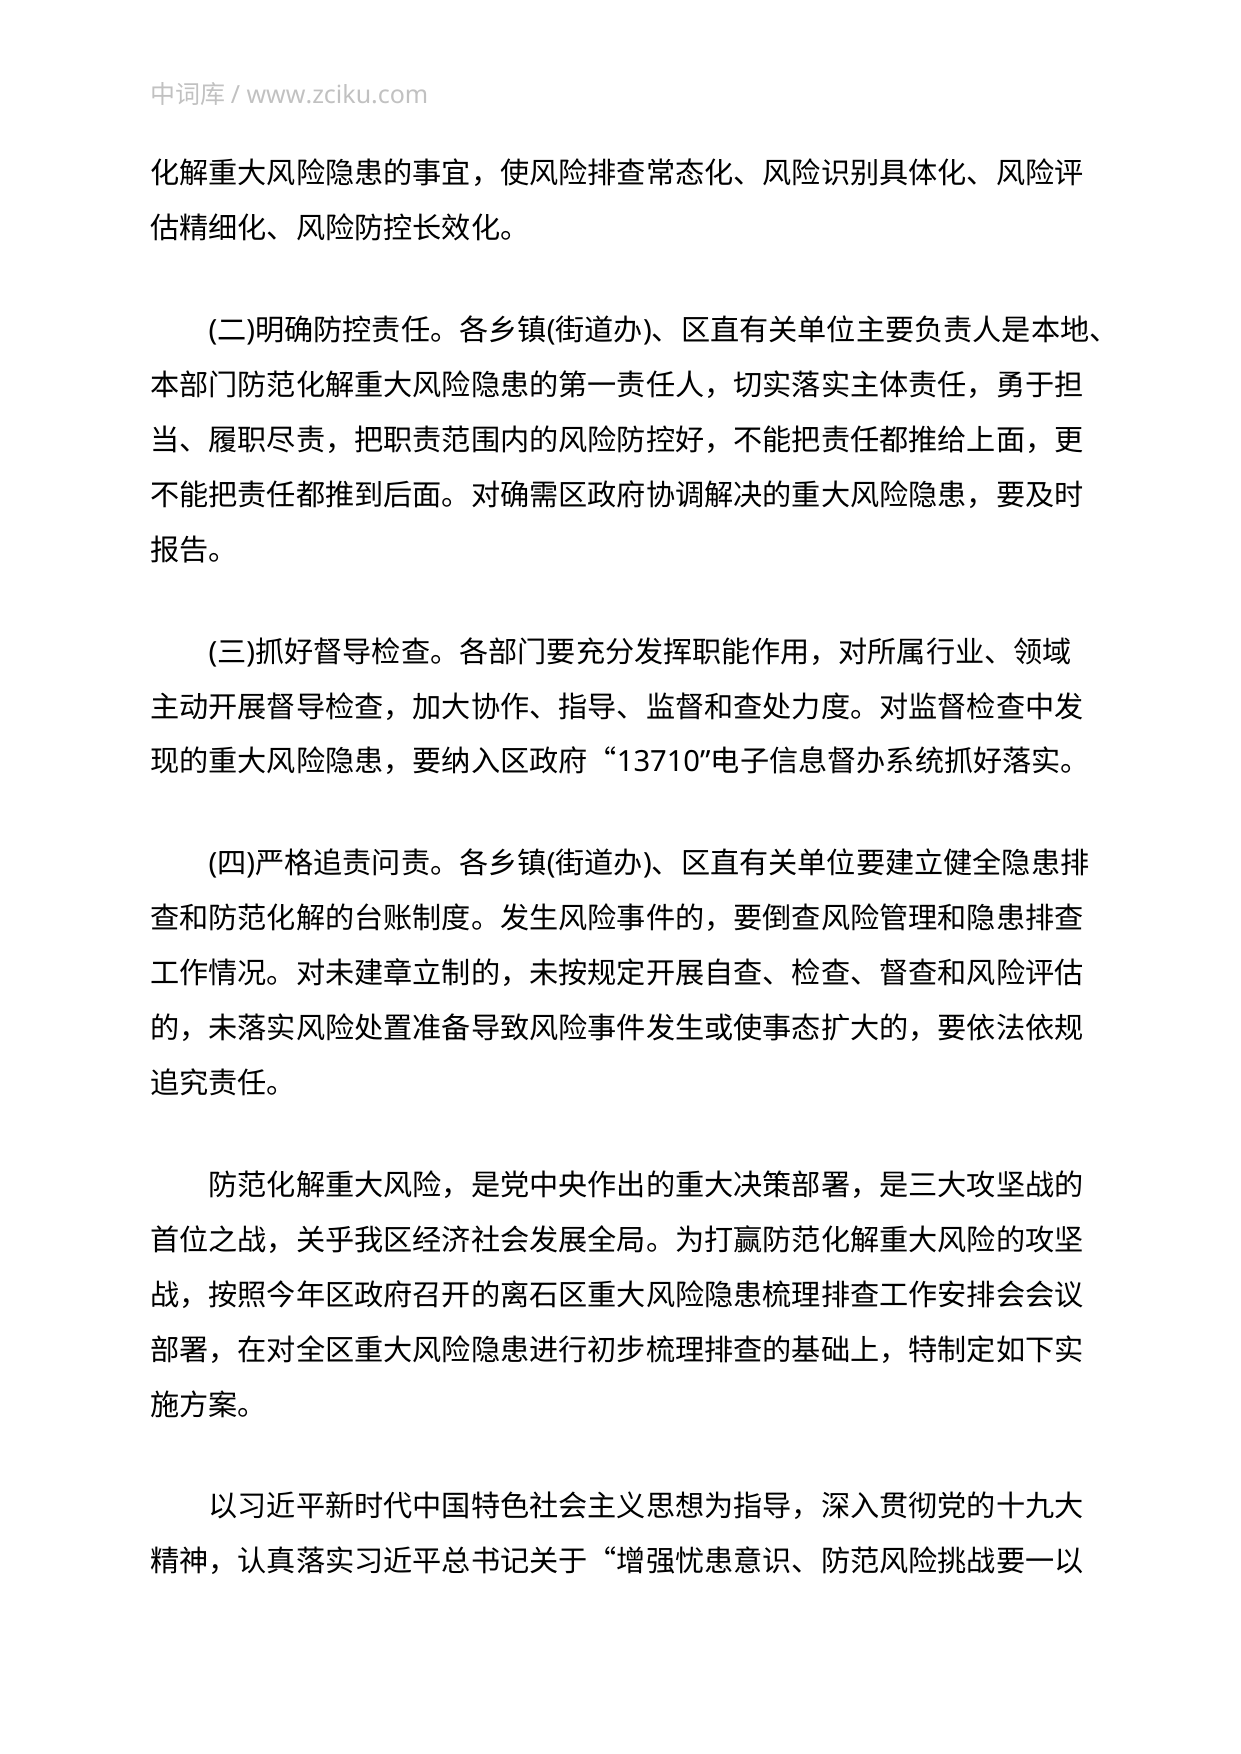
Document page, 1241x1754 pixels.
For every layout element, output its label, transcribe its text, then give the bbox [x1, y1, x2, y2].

text (四)严格追责问责。各乡镇(街道办)、区直有关单位要建立健全隐患排查和防范化解的台账制度。发生风险事件的，要倒查风险管理和隐患排查工作情况。对未建章立制的，未按规定开展自查、检查、督查和风险评估的，未落实风险处置准备导致风险事件发生或使事态扩大的，要依法依规追究责任。 [150, 840, 1090, 1102]
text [150, 150, 1090, 247]
text (三)抓好督导检查。各部门要充分发挥职能作用，对所属行业、领域主动开展督导检查，加大协作、指导、监督和查处力度。对监督检查中发现的重大风险隐患，要纳入区政府“13710”电子信息督办系统抓好落实。 [150, 628, 1090, 780]
text (二)明确防控责任。各乡镇(街道办)、区直有关单位主要负责人是本地、本部门防范化解重大风险隐患的第一责任人，切实落实主体责任，勇于担当、履职尽责，把职责范围内的风险防控好，不能把责任都推给上面，更不能把责任都推到后面。对确需区政府协调解决的重大风险隐患，要及时报告。 [150, 307, 1090, 569]
text 防范化解重大风险，是党中央作出的重大决策部署，是三大攻坚战的首位之战，关乎我区经济社会发展全局。为打赢防范化解重大风险的攻坚战，按照今年区政府召开的离石区重大风险隐患梳理排查工作安排会会议部署，在对全区重大风险隐患进行初步梳理排查的基础上，特制定如下实施方案。 [150, 1161, 1090, 1423]
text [150, 1483, 1090, 1580]
